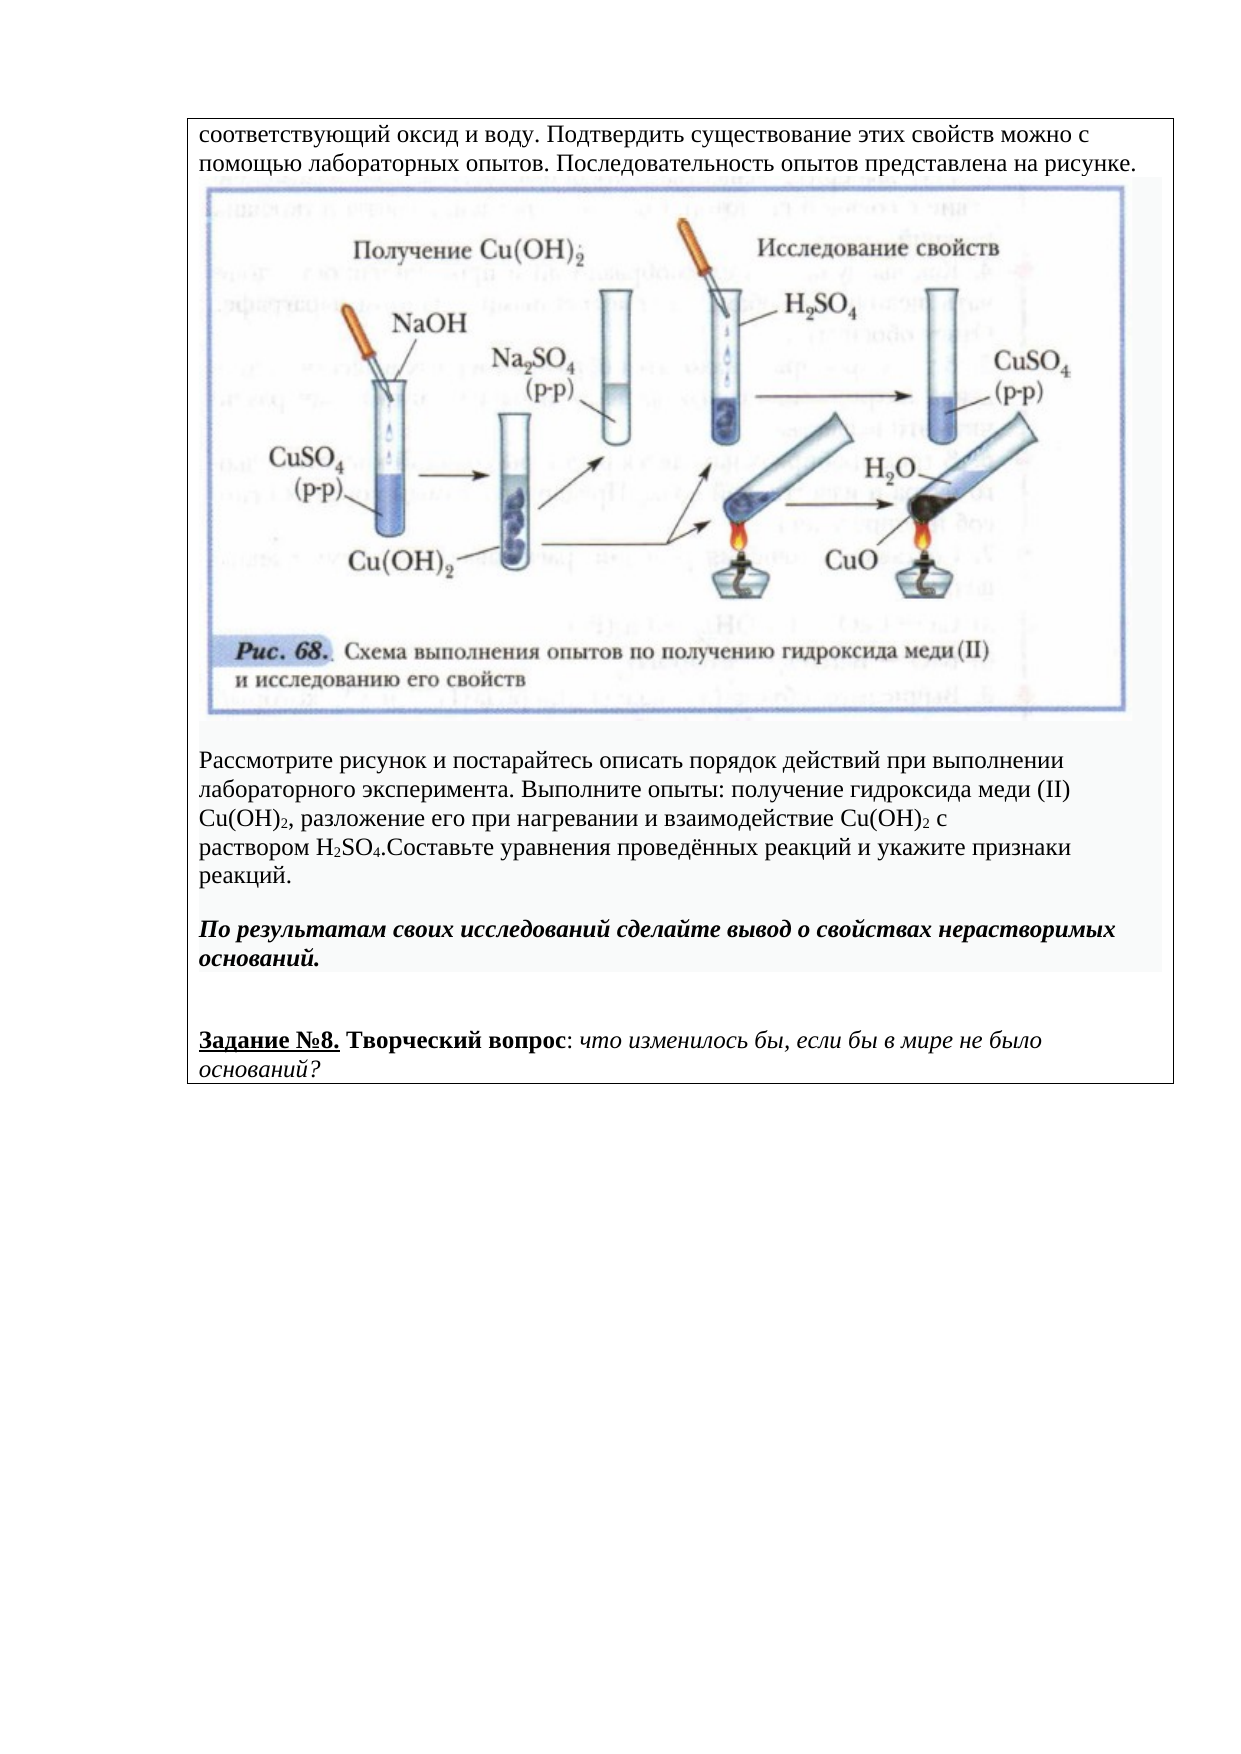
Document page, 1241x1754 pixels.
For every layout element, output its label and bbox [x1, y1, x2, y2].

picture [198, 176, 1133, 721]
table_cell [188, 119, 1173, 1083]
